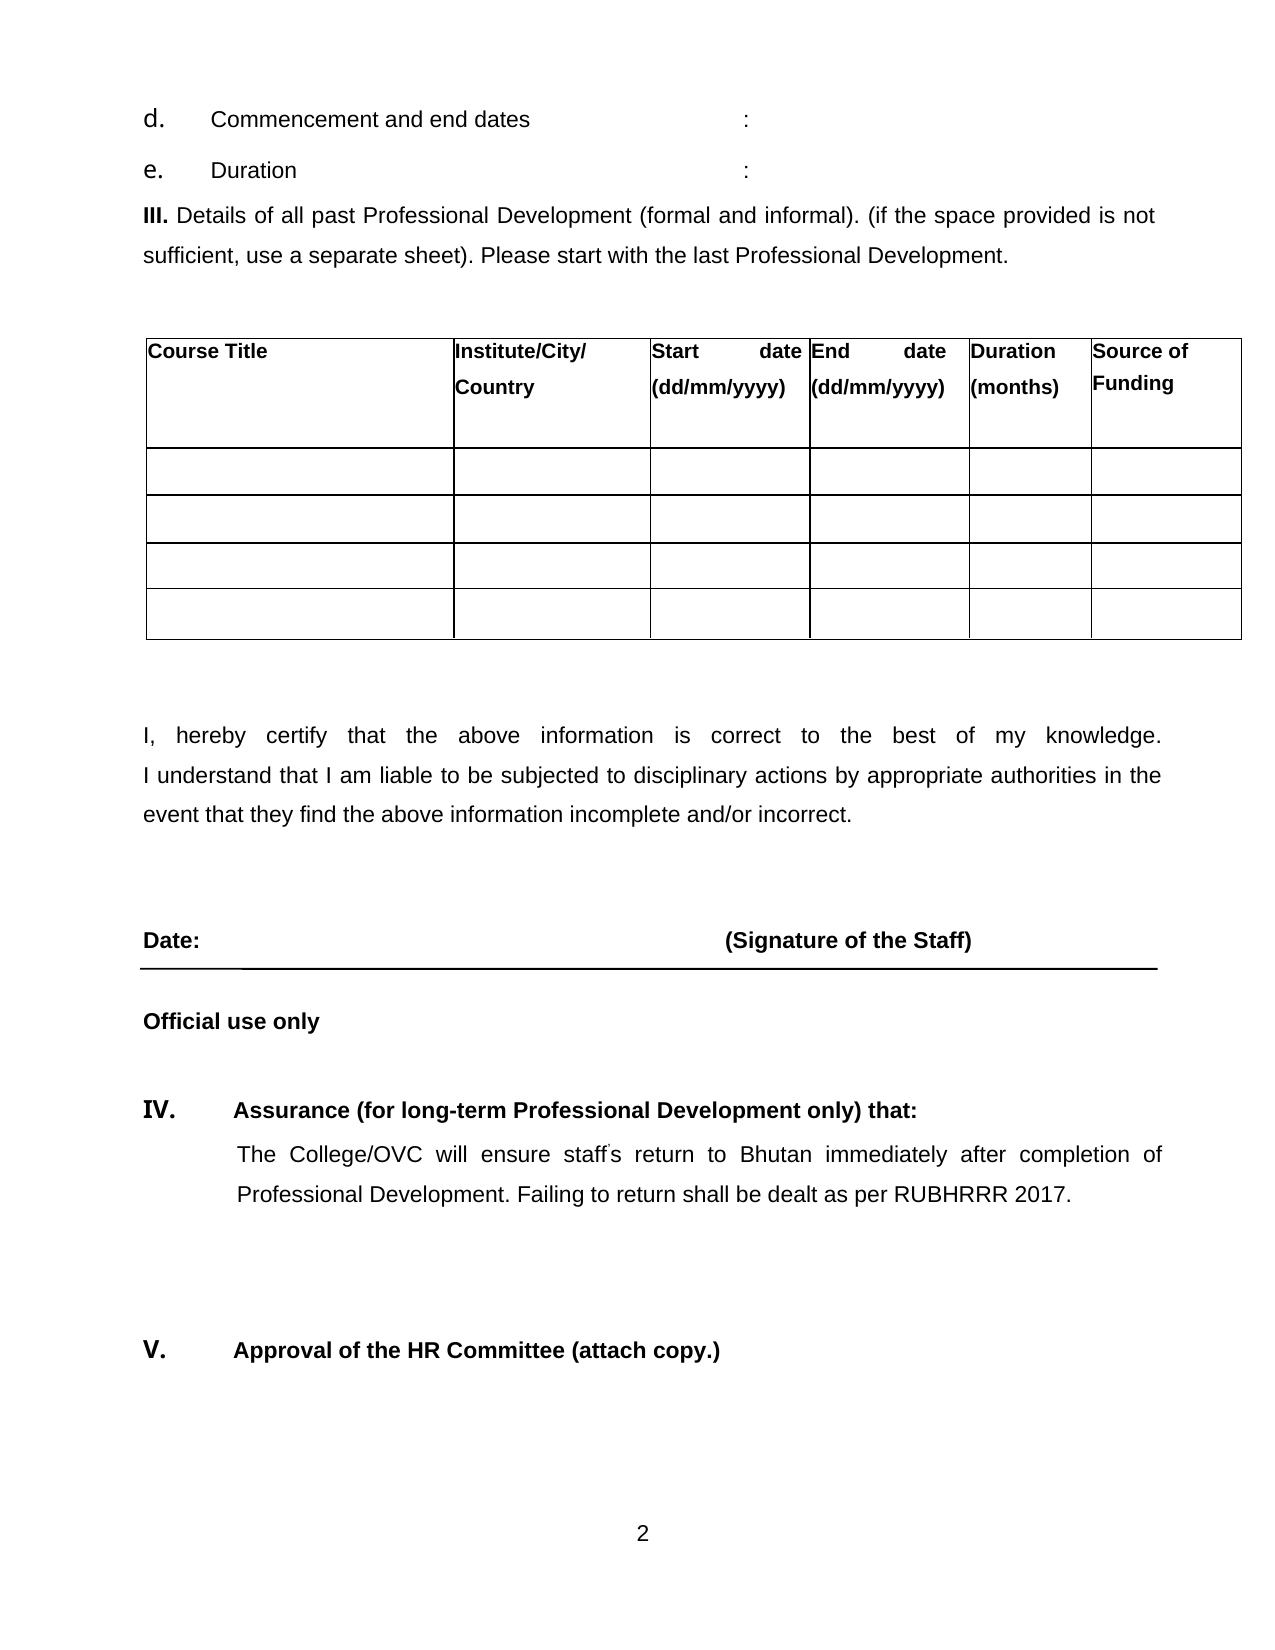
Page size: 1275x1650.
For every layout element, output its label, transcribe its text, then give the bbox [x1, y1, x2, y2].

table_cell [651, 496, 809, 542]
table_header Course Title [147, 339, 453, 447]
table_header Institute/City/ Country [455, 339, 650, 447]
table_cell [970, 496, 1091, 542]
table_cell [455, 544, 650, 587]
list Commencement and end dates : [143, 100, 750, 134]
table_header Duration (months) [970, 339, 1091, 447]
table_cell [970, 449, 1091, 494]
table_cell [811, 544, 969, 587]
table_cell [455, 496, 650, 542]
table_cell [970, 544, 1091, 587]
list Duration : [143, 151, 750, 185]
table_cell [147, 544, 453, 587]
table_cell [651, 449, 809, 494]
text Date: (Signature of the Staff) [143, 927, 1162, 953]
table_cell [1092, 544, 1241, 587]
text Official use only [143, 1008, 1162, 1034]
list Assurance (for long-term Professional Development only) that: [143, 1091, 1162, 1126]
table_cell [147, 449, 453, 494]
table_cell [811, 496, 969, 542]
table_header Start date (dd/mm/yyyy) [651, 339, 809, 447]
text III. Details of all past Professional Development (formal and informal). (if the space provided is not sufficient, use a separate sheet). Please start with the last Professional Development. [143, 202, 1156, 268]
table_cell [970, 589, 1091, 638]
table_cell [811, 449, 969, 494]
table_cell [455, 589, 650, 638]
table_cell [651, 544, 809, 587]
table_cell [1092, 496, 1241, 542]
table_cell [1092, 589, 1241, 638]
table_cell [147, 589, 453, 638]
table_cell [455, 449, 650, 494]
table_cell [811, 589, 969, 638]
text I, hereby certify that the above information is correct to the best of my knowledge. I understand that I am liable to be subjected to disciplinary actions by appropriate authorities in the event that they find the above information incomplete and/or incorrect. [143, 722, 1162, 828]
text The College/OVC will ensure staff’s return to Bhutan immediately after completion of Professional Development. Failing to return shall be dealt as per RUBHRRR 2017. [237, 1141, 1162, 1207]
table_cell [1092, 449, 1241, 494]
table_cell [147, 496, 453, 542]
table_header Source of Funding [1092, 339, 1241, 447]
table_header End date (dd/mm/yyyy) [811, 339, 969, 447]
list Approval of the HR Committee (attach copy.) [143, 1332, 1162, 1366]
table_cell [651, 589, 809, 638]
